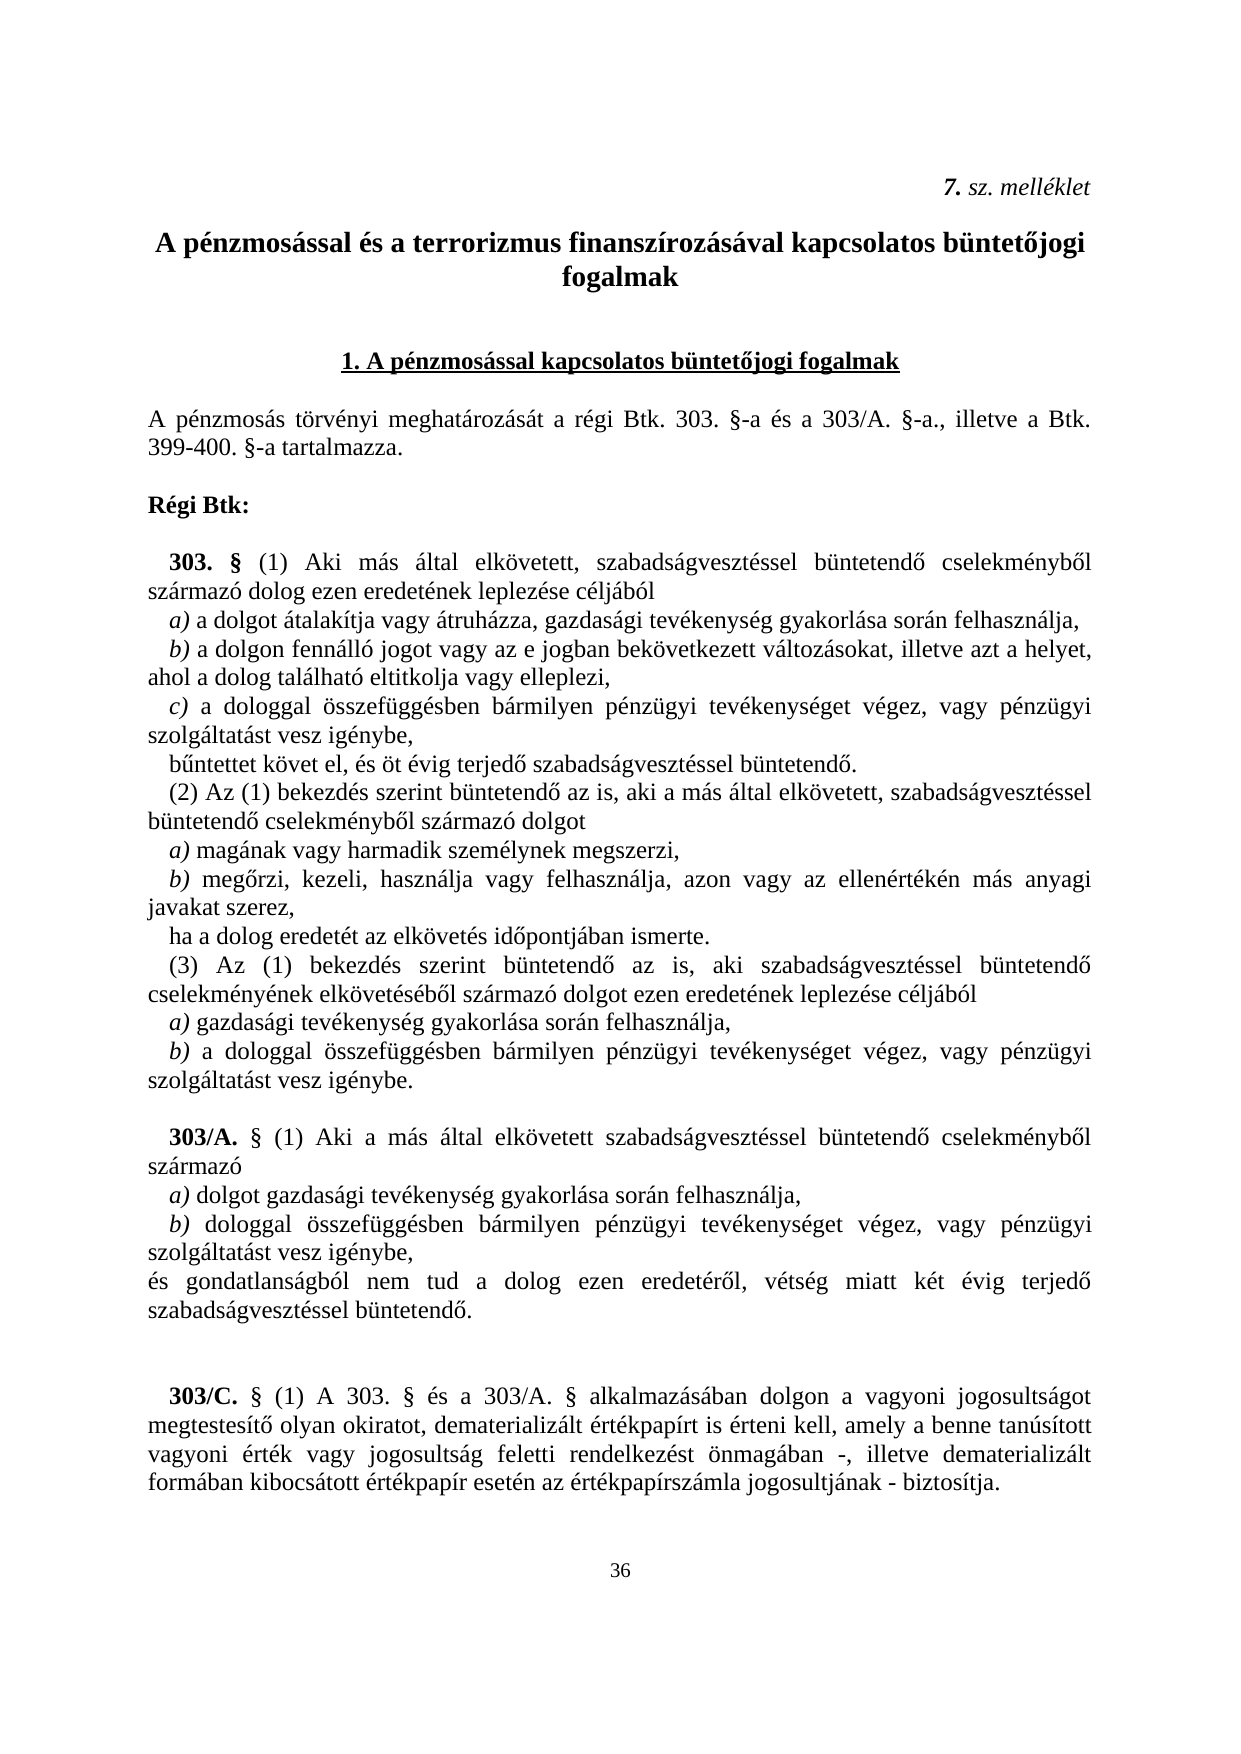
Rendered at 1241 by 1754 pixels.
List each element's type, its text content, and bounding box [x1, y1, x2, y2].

subtitle (3) Az (1) bekezdés szerint büntetendő az is, aki szabadságvesztéssel büntetendő cselekményének elkövetéséből származó dolgot ezen eredetének leplezése céljából [148, 950, 1093, 1007]
subtitle a) dolgot gazdasági tevékenység gyakorlása során felhasználja, [148, 1180, 1093, 1209]
subtitle a) gazdasági tevékenység gyakorlása során felhasználja, [148, 1007, 1093, 1036]
subtitle 303/A. § (1) Aki a más által elkövetett szabadságvesztéssel büntetendő cselekményből származó [148, 1122, 1093, 1180]
subtitle b) dologgal összefüggésben bármilyen pénzügyi tevékenységet végez, vagy pénzügyi szolgáltatást vesz igénybe, [148, 1209, 1093, 1266]
text bűntettet követ el, és öt évig terjedő szabadságvesztéssel büntetendő. [148, 749, 1093, 777]
text A pénzmosás törvényi meghatározását a régi Btk. 303. §-a és a 303/A. §-a., illetve a Btk. 399-400. §-a tartalmazza. [148, 404, 1093, 461]
text Régi Btk: [148, 490, 1093, 519]
subtitle A pénzmosással és a terrorizmus finanszírozásával kapcsolatos büntetőjogi fogalmak [148, 225, 1093, 292]
text 7. sz. melléklet [148, 172, 1093, 200]
text ha a dolog eredetét az elkövetés időpontjában ismerte. [148, 921, 1093, 950]
text 1. A pénzmosással kapcsolatos büntetőjogi fogalmak [148, 346, 1093, 375]
subtitle b) a dolgon fennálló jogot vagy az e jogban bekövetkezett változásokat, illetve azt a helyet, ahol a dolog található eltitkolja vagy elleplezi, [148, 634, 1093, 691]
subtitle (2) Az (1) bekezdés szerint büntetendő az is, aki a más által elkövetett, szabadságvesztéssel büntetendő cselekményből származó dolgot [148, 777, 1093, 835]
subtitle 303/C. § (1) A 303. § és a 303/A. § alkalmazásában dolgon a vagyoni jogosultságot megtestesítő olyan okiratot, dematerializált értékpapírt is érteni kell, amely a benne tanúsított vagyoni érték vagy jogosultság feletti rendelkezést önmagában -, illetve dematerializált formában kibocsátott értékpapír esetén az értékpapírszámla jogosultjának - biztosítja. [148, 1381, 1093, 1496]
subtitle b) a dologgal összefüggésben bármilyen pénzügyi tevékenységet végez, vagy pénzügyi szolgáltatást vesz igénybe. [148, 1036, 1093, 1094]
subtitle a) magának vagy harmadik személynek megszerzi, [148, 835, 1093, 864]
subtitle 303. § (1) Aki más által elkövetett, szabadságvesztéssel büntetendő cselekményből származó dolog ezen eredetének leplezése céljából [148, 547, 1093, 605]
text és gondatlanságból nem tud a dolog ezen eredetéről, vétség miatt két évig terjedő szabadságvesztéssel büntetendő. [148, 1266, 1093, 1324]
subtitle c) a dologgal összefüggésben bármilyen pénzügyi tevékenységet végez, vagy pénzügyi szolgáltatást vesz igénybe, [148, 691, 1093, 749]
subtitle a) a dolgot átalakítja vagy átruházza, gazdasági tevékenység gyakorlása során felhasználja, [148, 605, 1093, 634]
subtitle b) megőrzi, kezeli, használja vagy felhasználja, azon vagy az ellenértékén más anyagi javakat szerez, [148, 864, 1093, 921]
